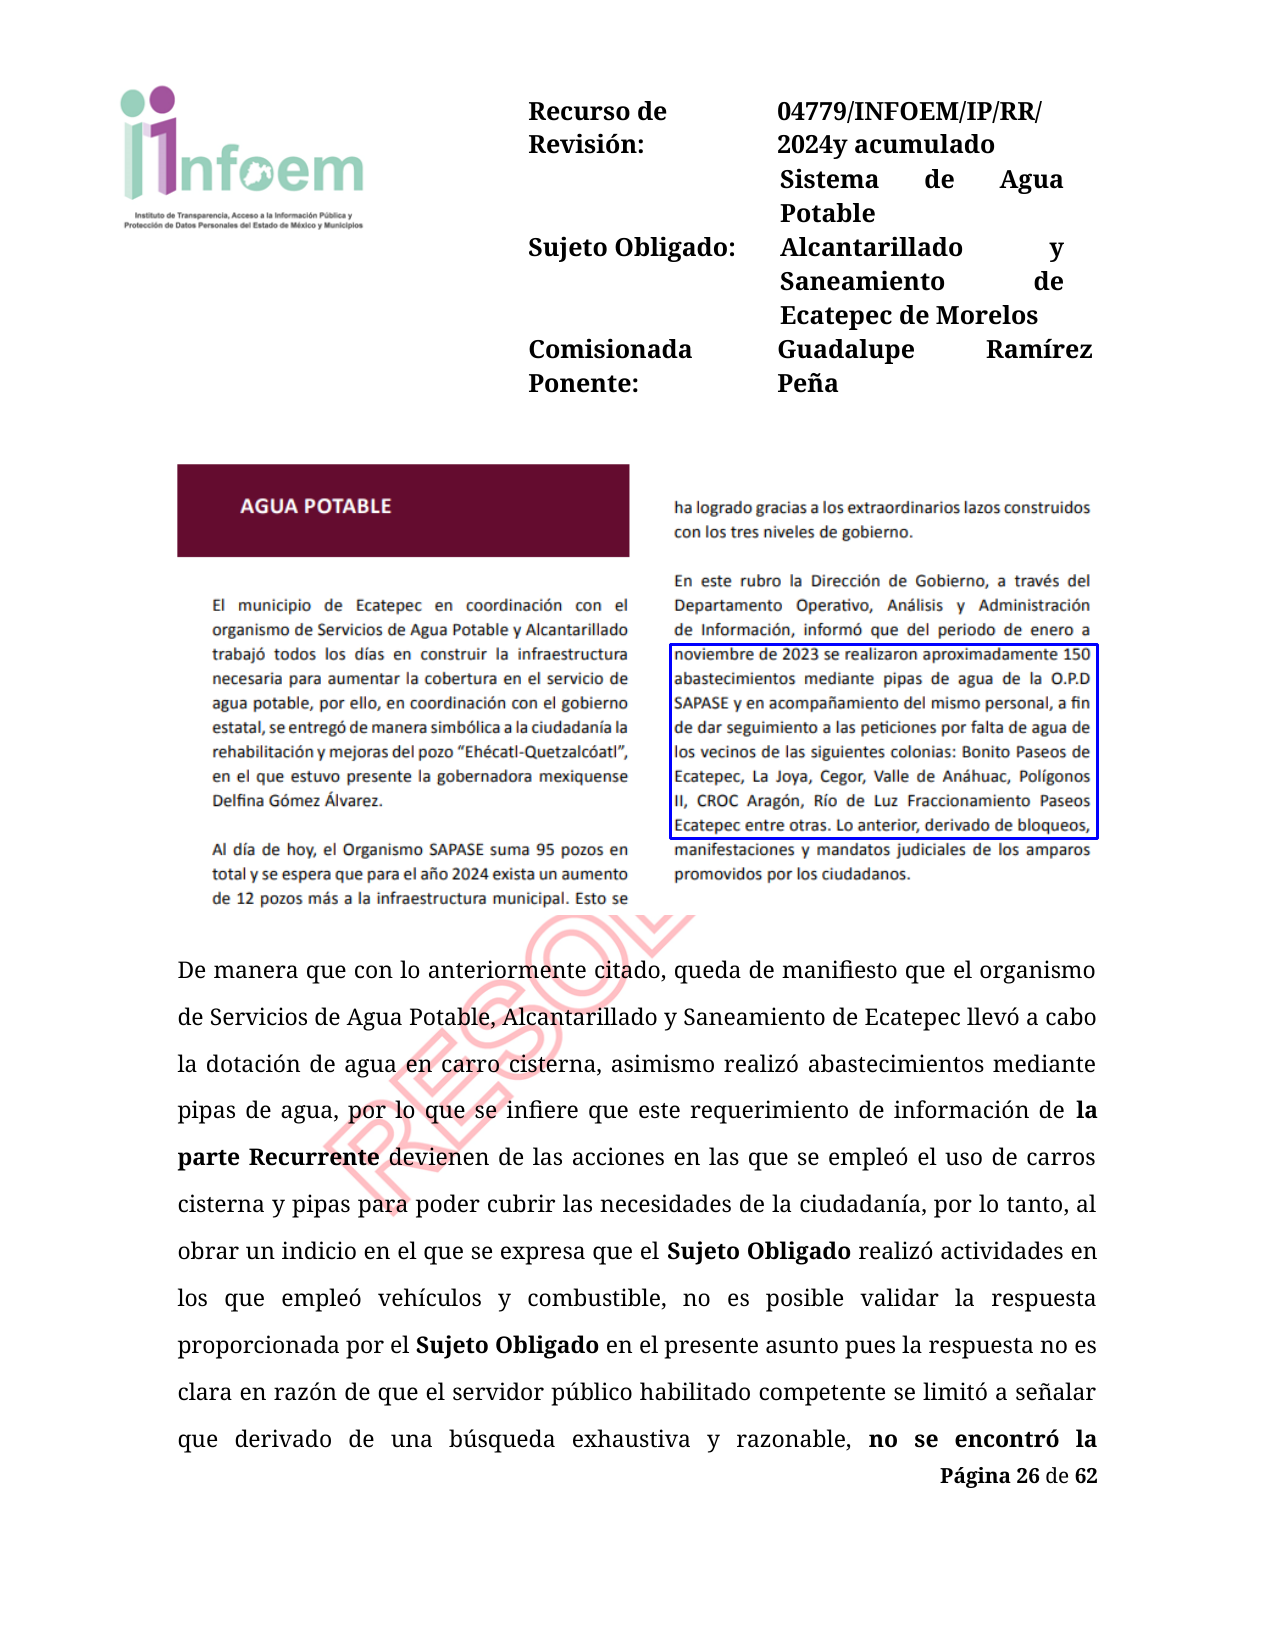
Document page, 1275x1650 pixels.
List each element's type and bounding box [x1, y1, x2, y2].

picture [0, 26, 1275, 1650]
text [177, 954, 1098, 1454]
